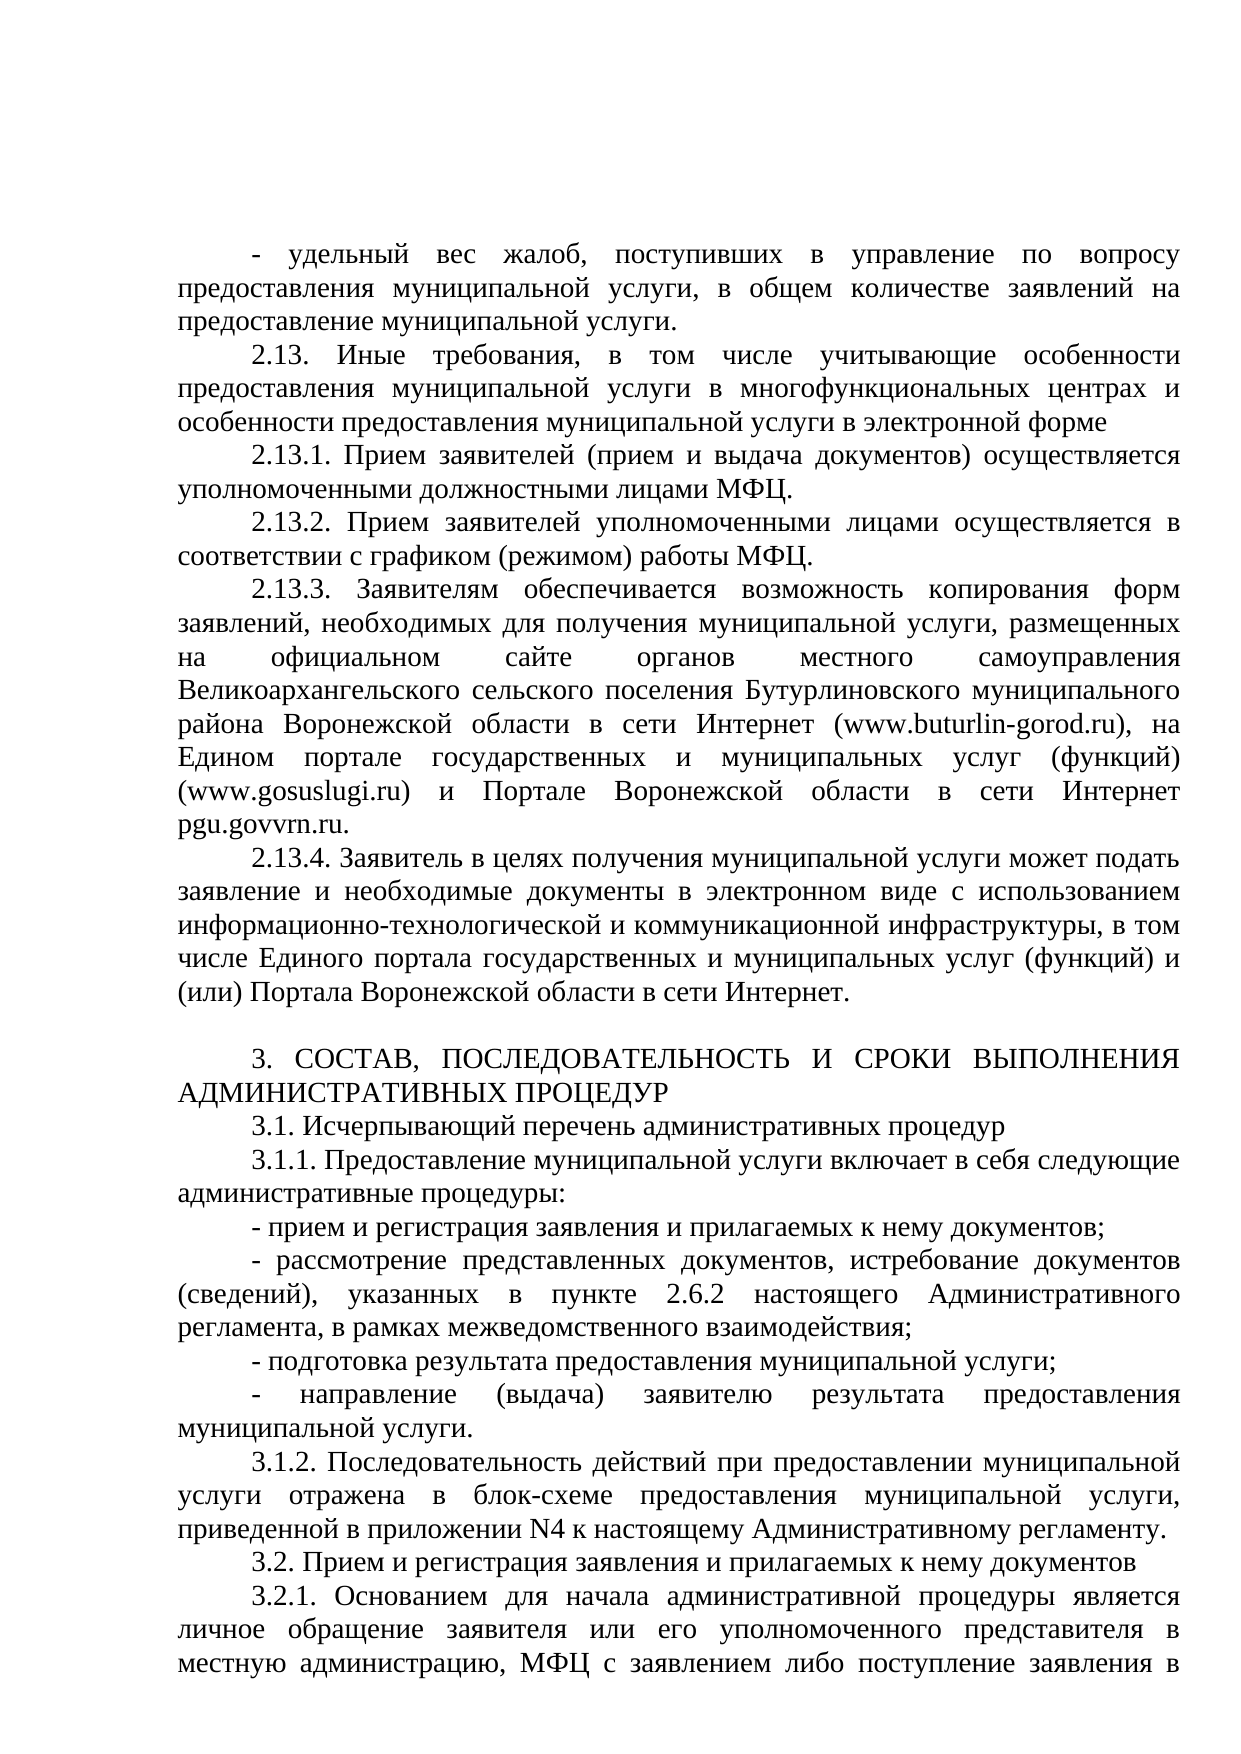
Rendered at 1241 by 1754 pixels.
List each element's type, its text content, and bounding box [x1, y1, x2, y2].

text 3.2. Прием и регистрация заявления и прилагаемых к нему документов [177, 1544, 1181, 1578]
text 2.13.3. Заявителям обеспечивается возможность копирования форм заявлений, необходимых для получения муниципальной услуги, размещенных на официальном сайте органов местного самоуправления Великоархангельского сельского поселения Бутурлиновского муниципального района Воронежской области в сети Интернет (www.buturlin-gorod.ru), на Едином портале государственных и муниципальных услуг (функций) (www.gosuslugi.ru) и Портале Воронежской области в сети Интернет pgu.govvrn.ru. [177, 572, 1181, 840]
text - рассмотрение представленных документов, истребование документов (сведений), указанных в пункте 2.6.2 настоящего Административного регламента, в рамках межведомственного взаимодействия; [177, 1242, 1181, 1343]
text 2.13.1. Прием заявителей (прием и выдача документов) осуществляется уполномоченными должностными лицами МФЦ. [177, 437, 1181, 504]
text 3.1. Исчерпывающий перечень административных процедур [177, 1108, 1181, 1142]
text 3.1.2. Последовательность действий при предоставлении муниципальной услуги отражена в блок-схеме предоставления муниципальной услуги, приведенной в приложении N4 к настоящему Административному регламенту. [177, 1444, 1181, 1544]
text - удельный вес жалоб, поступивших в управление по вопросу предоставления муниципальной услуги, в общем количестве заявлений на предоставление муниципальной услуги. [177, 236, 1181, 337]
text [177, 1578, 1181, 1678]
text - направление (выдача) заявителю результата предоставления муниципальной услуги. [177, 1377, 1181, 1444]
text - прием и регистрация заявления и прилагаемых к нему документов; [177, 1209, 1181, 1242]
text 3. СОСТАВ, ПОСЛЕДОВАТЕЛЬНОСТЬ И СРОКИ ВЫПОЛНЕНИЯ АДМИНИСТРАТИВНЫХ ПРОЦЕДУР [177, 1041, 1181, 1108]
text 2.13.2. Прием заявителей уполномоченными лицами осуществляется в соответствии с графиком (режимом) работы МФЦ. [177, 504, 1181, 572]
text 2.13. Иные требования, в том числе учитывающие особенности предоставления муниципальной услуги в многофункциональных центрах и особенности предоставления муниципальной услуги в электронной форме [177, 337, 1181, 437]
text 3.1.1. Предоставление муниципальной услуги включает в себя следующие административные процедуры: [177, 1142, 1181, 1209]
text - подготовка результата предоставления муниципальной услуги; [177, 1343, 1181, 1377]
text 2.13.4. Заявитель в целях получения муниципальной услуги может подать заявление и необходимые документы в электронном виде с использованием информационно-технологической и коммуникационной инфраструктуры, в том числе Единого портала государственных и муниципальных услуг (функций) и (или) Портала Воронежской области в сети Интернет. [177, 840, 1181, 1008]
